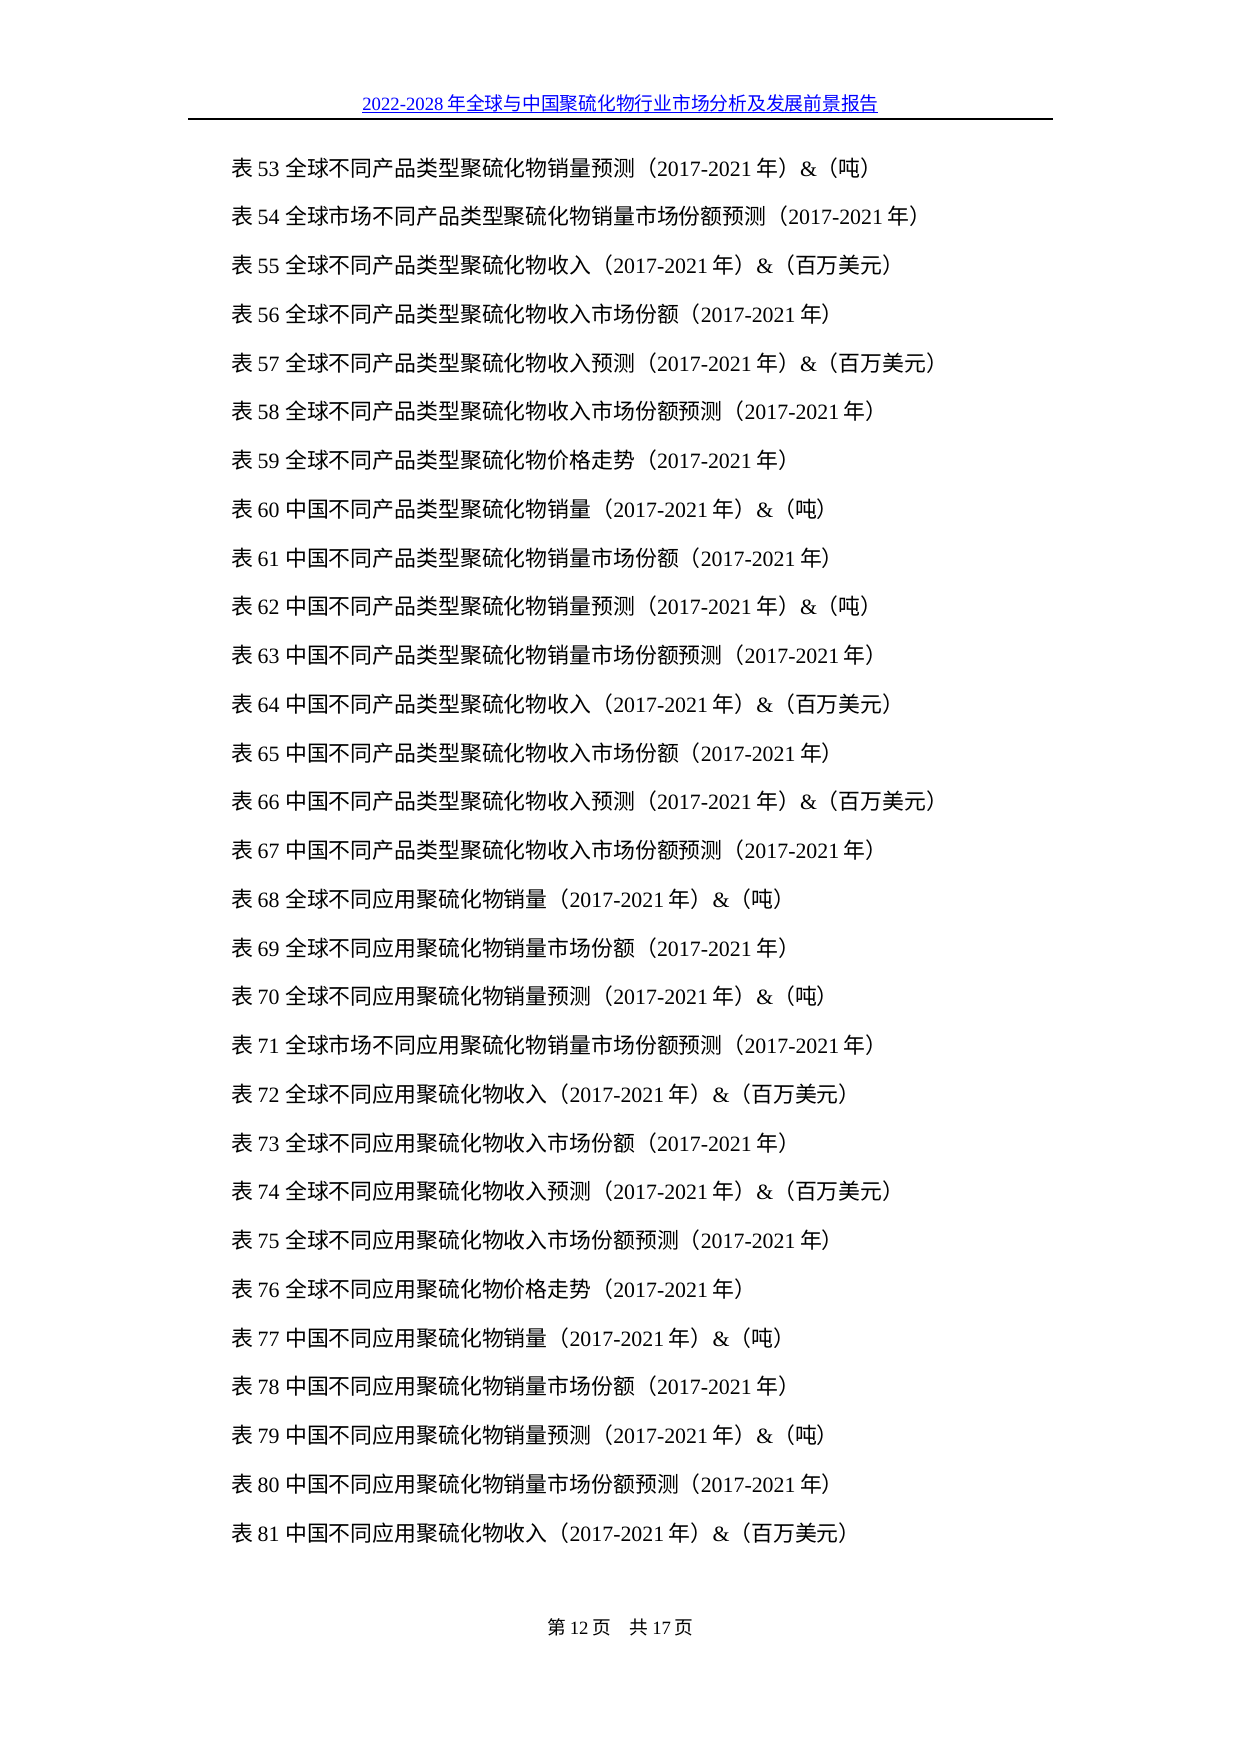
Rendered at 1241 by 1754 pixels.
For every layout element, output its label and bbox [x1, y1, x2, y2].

text [187, 150, 1053, 1548]
